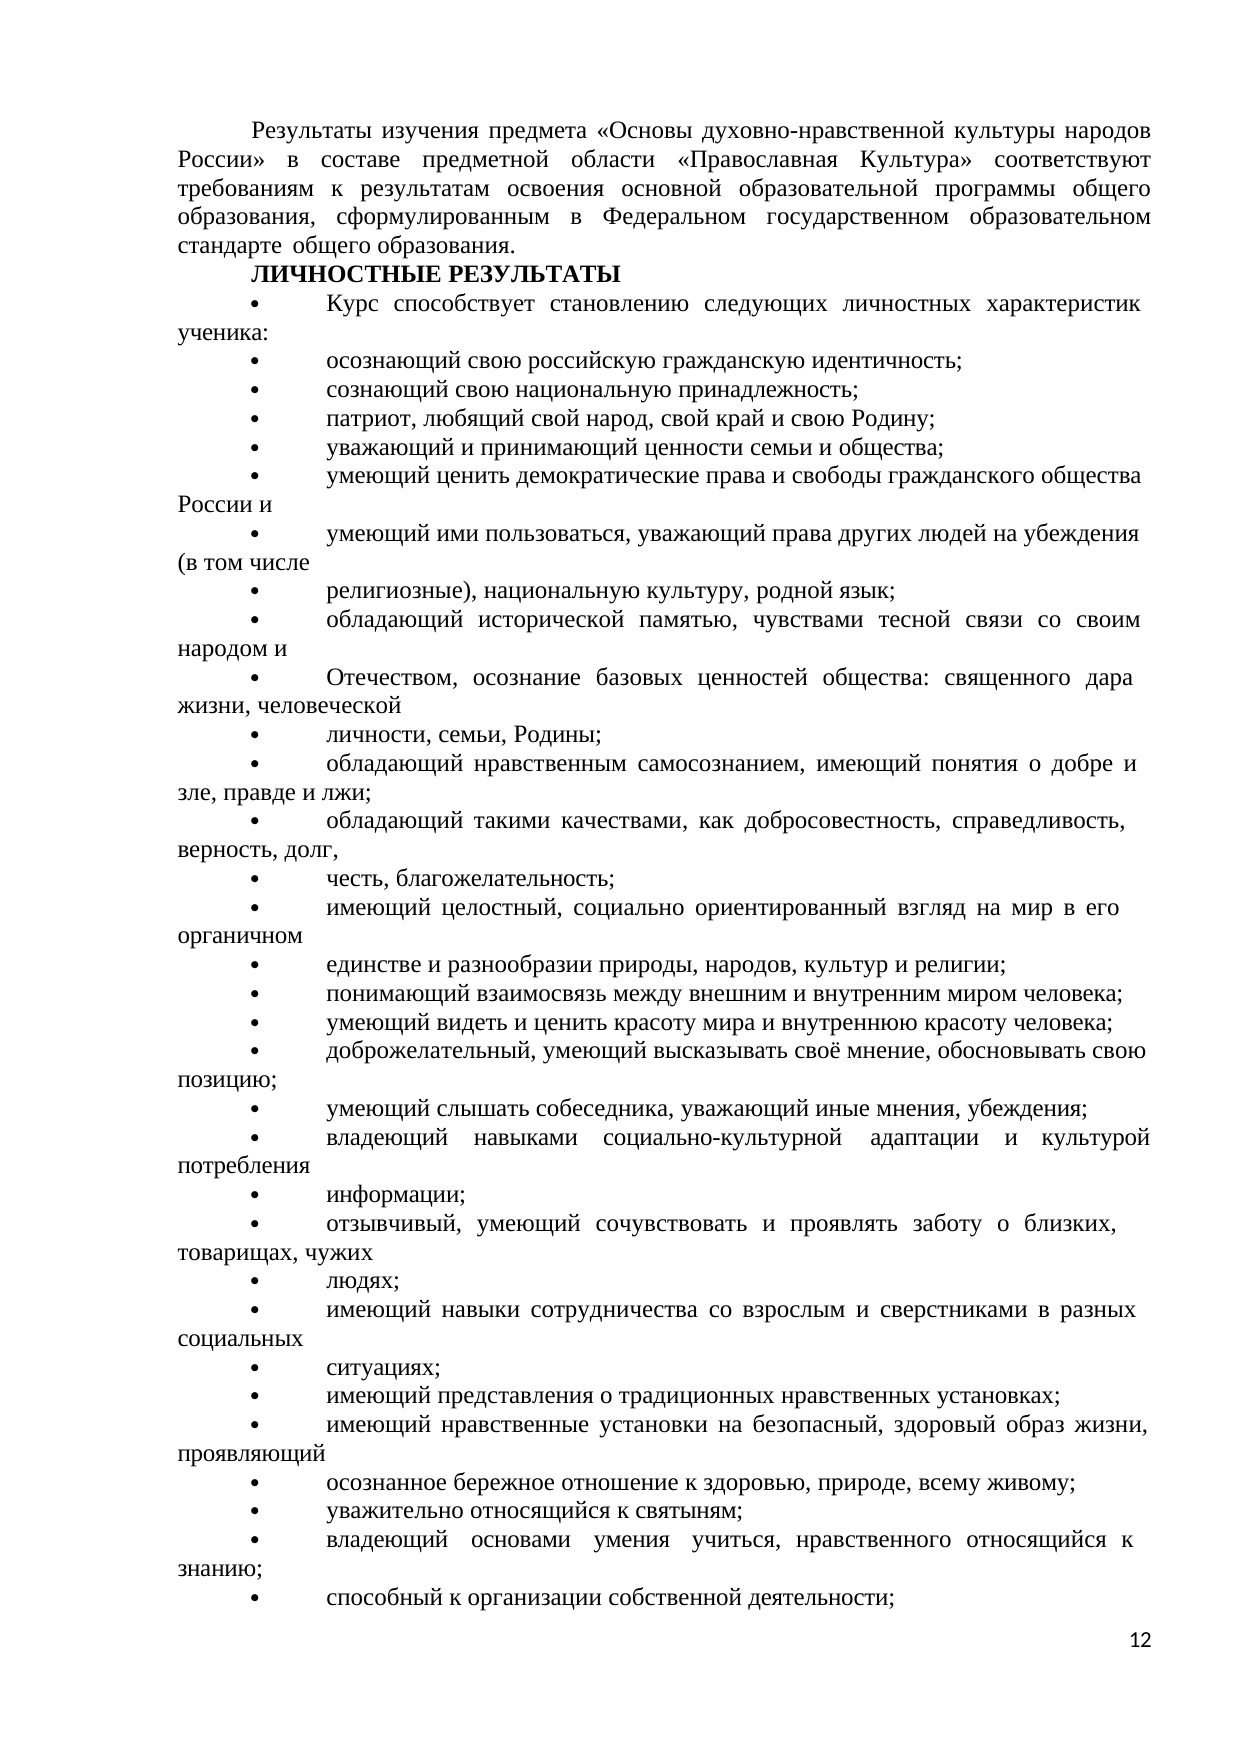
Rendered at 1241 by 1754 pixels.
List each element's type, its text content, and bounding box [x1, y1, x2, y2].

list уважительно относящийся к святыням; [251, 1496, 1240, 1524]
list единстве и разнообразии природы, народов, культур и религии; [251, 949, 1240, 978]
list умеющий ими пользоваться, уважающий права других людей на убеждения (в том числе [177, 518, 1151, 576]
list обладающий нравственным самосознанием, имеющий понятия о добре и зле, правде и лжи; [177, 748, 1151, 806]
list информации; [251, 1179, 1240, 1208]
list доброжелательный, умеющий высказывать своё мнение, обосновывать свою позицию; [177, 1036, 1151, 1093]
list способный к организации собственной деятельности; [251, 1582, 1240, 1611]
list осознанное бережное отношение к здоровью, природе, всему живому; [251, 1467, 1240, 1496]
list владеющий основами умения учиться, нравственного относящийся к знанию; [177, 1524, 1152, 1582]
list умеющий ценить демократические права и свободы гражданского общества России и [177, 461, 1152, 518]
list сознающий свою национальную принадлежность; [251, 374, 1240, 403]
list ситуациях; [251, 1352, 1240, 1381]
list имеющий целостный, социально ориентированный взгляд на мир в его органичном [177, 892, 1151, 949]
text Результаты изучения предмета «Основы духовно-нравственной культуры народов России» в составе предметной области «Православная Культура» соответствуют требованиям к результатам освоения основной образовательной программы общего образования, сформулированным в Федеральном государственном образовательном стандарте общего образования. [177, 115, 1152, 259]
list отзывчивый, умеющий сочувствовать и проявлять заботу о близких, товарищах, чужих [177, 1208, 1152, 1266]
list осознающий свою российскую гражданскую идентичность; [251, 346, 1240, 374]
list религиозные), национальную культуру, родной язык; [251, 576, 1240, 604]
list Отечеством, осознание базовых ценностей общества: священного дара жизни, человеческой [177, 662, 1151, 719]
list уважающий и принимающий ценности семьи и общества; [251, 432, 1240, 461]
list имеющий навыки сотрудничества со взрослым и сверстниками в разных социальных [177, 1294, 1151, 1352]
list имеющий нравственные установки на безопасный, здоровый образ жизни, проявляющий [177, 1409, 1152, 1467]
list умеющий слышать собеседника, уважающий иные мнения, убеждения; [251, 1093, 1240, 1122]
list умеющий видеть и ценить красоту мира и внутреннюю красоту человека; [251, 1007, 1240, 1036]
list имеющий представления о традиционных нравственных установках; [251, 1381, 1240, 1409]
list людях; [251, 1266, 1240, 1294]
list личности, семьи, Родины; [251, 719, 1240, 748]
list Курс способствует становлению следующих личностных характеристик ученика: [177, 288, 1151, 346]
list патриот, любящий свой народ, свой край и свою Родину; [251, 403, 1240, 432]
list владеющий навыками социально-культурной адаптации и культурой потребления [177, 1122, 1151, 1179]
list обладающий такими качествами, как добросовестность, справедливость, верность, долг, [177, 806, 1152, 863]
subtitle ЛИЧНОСТНЫЕ РЕЗУЛЬТАТЫ [251, 259, 1240, 288]
list честь, благожелательность; [251, 863, 1240, 892]
list обладающий исторической памятью, чувствами тесной связи со своим народом и [177, 604, 1152, 662]
list понимающий взаимосвязь между внешним и внутренним миром человека; [251, 978, 1240, 1007]
